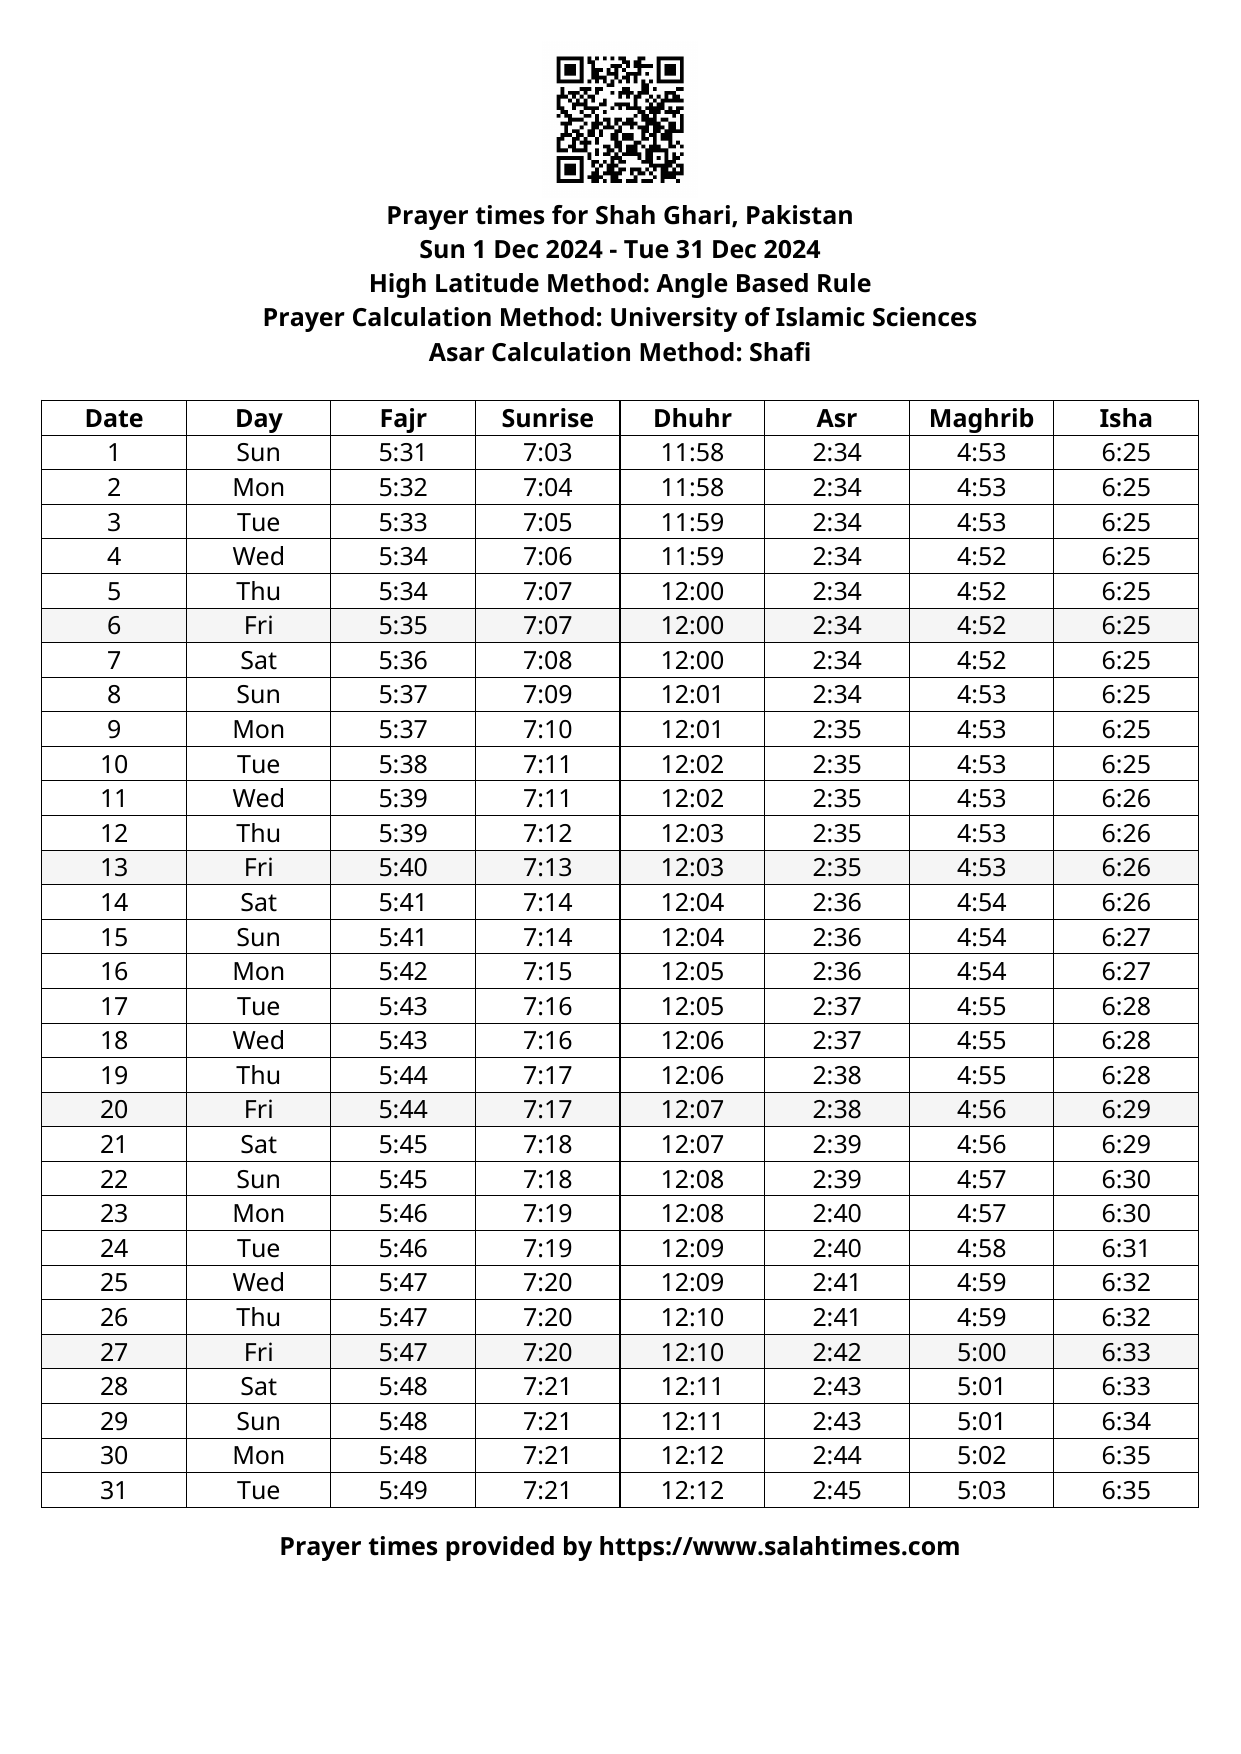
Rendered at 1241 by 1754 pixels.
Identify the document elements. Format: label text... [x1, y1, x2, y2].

table_cell 12:03 [621, 816, 764, 849]
table_cell Tue [187, 1473, 330, 1507]
table_cell 6:28 [1054, 1058, 1198, 1092]
table_cell 5:38 [331, 747, 475, 780]
table_cell 19 [42, 1058, 186, 1092]
table_cell 6:35 [1054, 1473, 1198, 1507]
table_cell 12:02 [621, 747, 764, 780]
table_cell 4:52 [910, 609, 1053, 642]
table_cell 8 [42, 678, 186, 711]
table_cell 12:10 [621, 1300, 764, 1334]
table_cell 6:29 [1054, 1127, 1198, 1161]
table_cell Sun [187, 678, 330, 711]
table_cell 5:48 [331, 1439, 475, 1472]
table_cell 12:00 [621, 643, 764, 677]
table_cell Mon [187, 1439, 330, 1472]
table_cell 5:37 [331, 712, 475, 746]
table_cell 7:21 [476, 1439, 619, 1472]
table_cell 4:54 [910, 954, 1053, 988]
table_cell 15 [42, 920, 186, 953]
table_cell 11:59 [621, 539, 764, 573]
table_cell 7:21 [476, 1404, 619, 1437]
table_cell 7:12 [476, 816, 619, 849]
table_cell 2:37 [765, 989, 909, 1022]
table_cell 2:34 [765, 505, 909, 538]
table_cell 5:46 [331, 1196, 475, 1230]
table_cell 31 [42, 1473, 186, 1507]
table_cell 4:52 [910, 643, 1053, 677]
table_cell 7:20 [476, 1300, 619, 1334]
table_cell 4:54 [910, 920, 1053, 953]
table_cell 4:53 [910, 851, 1053, 884]
table_cell 2:37 [765, 1024, 909, 1057]
table_cell 6:31 [1054, 1231, 1198, 1264]
table_cell 2:34 [765, 470, 909, 504]
table_cell 4:58 [910, 1231, 1053, 1264]
table_cell 18 [42, 1024, 186, 1057]
table_cell 21 [42, 1127, 186, 1161]
table_cell 11:58 [621, 470, 764, 504]
table_cell 5 [42, 574, 186, 607]
table_cell 7:05 [476, 505, 619, 538]
table_cell 7:19 [476, 1231, 619, 1264]
table_cell 11:59 [621, 505, 764, 538]
table_cell 6:25 [1054, 712, 1198, 746]
table_cell 6:25 [1054, 436, 1198, 469]
text High Latitude Method: Angle Based Rule [42, 266, 1198, 300]
table_cell 5:43 [331, 1024, 475, 1057]
table_cell 7:20 [476, 1266, 619, 1299]
table_cell 7:03 [476, 436, 619, 469]
table_cell 5:39 [331, 781, 475, 815]
table_cell 7:14 [476, 920, 619, 953]
table_cell 12:00 [621, 574, 764, 607]
table_cell 7 [42, 643, 186, 677]
table_cell Tue [187, 989, 330, 1022]
table_cell 7:13 [476, 851, 619, 884]
table_cell 5:47 [331, 1300, 475, 1334]
table_cell 5:48 [331, 1369, 475, 1403]
table_cell 12:04 [621, 885, 764, 919]
table_cell 6:27 [1054, 954, 1198, 988]
table_cell 2:41 [765, 1266, 909, 1299]
table_cell 6:32 [1054, 1266, 1198, 1299]
table_cell 12:07 [621, 1127, 764, 1161]
table_cell Fri [187, 851, 330, 884]
table_cell 26 [42, 1300, 186, 1334]
table_cell 2:35 [765, 712, 909, 746]
table_cell 2:34 [765, 643, 909, 677]
table_cell Mon [187, 712, 330, 746]
table_cell 6:25 [1054, 505, 1198, 538]
table_header Maghrib [910, 401, 1053, 434]
table_cell 4:57 [910, 1162, 1053, 1195]
table_cell 6:30 [1054, 1196, 1198, 1230]
table_cell 12:11 [621, 1369, 764, 1403]
table_cell 12:07 [621, 1093, 764, 1126]
table_cell 2 [42, 470, 186, 504]
table_cell 5:44 [331, 1058, 475, 1092]
table_cell 27 [42, 1335, 186, 1368]
table_cell 5:43 [331, 989, 475, 1022]
table_cell 2:38 [765, 1058, 909, 1092]
table_cell Wed [187, 539, 330, 573]
table_cell 2:44 [765, 1439, 909, 1472]
table_cell 2:34 [765, 539, 909, 573]
table_cell 23 [42, 1196, 186, 1230]
table_cell Fri [187, 1335, 330, 1368]
table_header Asr [765, 401, 909, 434]
table_cell 17 [42, 989, 186, 1022]
table_cell 2:40 [765, 1231, 909, 1264]
table_cell 12:03 [621, 851, 764, 884]
picture [542, 41, 699, 198]
table_cell 7:20 [476, 1335, 619, 1368]
table_cell 2:43 [765, 1404, 909, 1437]
table_cell 7:18 [476, 1127, 619, 1161]
table_header Sunrise [476, 401, 619, 434]
table_cell 6:27 [1054, 920, 1198, 953]
table_cell 2:42 [765, 1335, 909, 1368]
table_cell 22 [42, 1162, 186, 1195]
table_cell 5:03 [910, 1473, 1053, 1507]
table_cell 2:40 [765, 1196, 909, 1230]
table_cell 2:39 [765, 1162, 909, 1195]
table_cell 4:54 [910, 885, 1053, 919]
table_cell 6:29 [1054, 1093, 1198, 1126]
table_cell 2:35 [765, 816, 909, 849]
table_cell 12:01 [621, 678, 764, 711]
table_cell 7:15 [476, 954, 619, 988]
table_cell 12:08 [621, 1196, 764, 1230]
table_cell 20 [42, 1093, 186, 1126]
table_cell 12 [42, 816, 186, 849]
table_cell 12:02 [621, 781, 764, 815]
table_cell 12:06 [621, 1058, 764, 1092]
table_cell 7:08 [476, 643, 619, 677]
table_cell 6:32 [1054, 1300, 1198, 1334]
table_cell 4:53 [910, 781, 1053, 815]
table_cell 2:36 [765, 954, 909, 988]
table_cell 2:35 [765, 851, 909, 884]
table_cell 14 [42, 885, 186, 919]
table_cell 6:25 [1054, 470, 1198, 504]
table_cell 6:33 [1054, 1335, 1198, 1368]
table_cell 5:49 [331, 1473, 475, 1507]
table_cell 24 [42, 1231, 186, 1264]
table_cell 6:26 [1054, 816, 1198, 849]
table_cell 5:46 [331, 1231, 475, 1264]
table_cell 1 [42, 436, 186, 469]
text Prayer Calculation Method: University of Islamic Sciences [42, 300, 1198, 334]
table_cell Tue [187, 747, 330, 780]
table_cell Wed [187, 1024, 330, 1057]
table_cell 25 [42, 1266, 186, 1299]
table_cell 7:18 [476, 1162, 619, 1195]
table_cell 6:35 [1054, 1439, 1198, 1472]
table_cell 7:17 [476, 1058, 619, 1092]
table_cell 7:11 [476, 747, 619, 780]
table_cell 5:35 [331, 609, 475, 642]
table_cell 2:34 [765, 574, 909, 607]
table_cell Mon [187, 954, 330, 988]
table_cell 7:14 [476, 885, 619, 919]
table_cell 6:25 [1054, 609, 1198, 642]
table_cell 12:09 [621, 1231, 764, 1264]
text Sun 1 Dec 2024 - Tue 31 Dec 2024 [42, 232, 1198, 266]
table_cell 5:02 [910, 1439, 1053, 1472]
table_cell 30 [42, 1439, 186, 1472]
table_cell Thu [187, 1058, 330, 1092]
table_cell 7:10 [476, 712, 619, 746]
table_cell 5:01 [910, 1404, 1053, 1437]
table_header Dhuhr [621, 401, 764, 434]
table_cell 2:35 [765, 781, 909, 815]
table_cell 7:07 [476, 609, 619, 642]
table_cell 4:55 [910, 989, 1053, 1022]
table_cell 10 [42, 747, 186, 780]
table_cell Sat [187, 643, 330, 677]
table_cell 6:28 [1054, 989, 1198, 1022]
table_cell 4:56 [910, 1093, 1053, 1126]
table_cell 5:42 [331, 954, 475, 988]
table_cell 4:56 [910, 1127, 1053, 1161]
table_cell 5:48 [331, 1404, 475, 1437]
table_cell 5:36 [331, 643, 475, 677]
table_header Day [187, 401, 330, 434]
table_cell 4:53 [910, 436, 1053, 469]
table_cell 12:11 [621, 1404, 764, 1437]
table_cell 2:38 [765, 1093, 909, 1126]
table_cell 7:16 [476, 1024, 619, 1057]
table_cell 4:53 [910, 505, 1053, 538]
table_cell 4:53 [910, 816, 1053, 849]
table_cell 4:52 [910, 574, 1053, 607]
table_header Date [42, 401, 186, 434]
table_cell 7:09 [476, 678, 619, 711]
table_cell 12:12 [621, 1439, 764, 1472]
table_cell 7:19 [476, 1196, 619, 1230]
table_cell 6:26 [1054, 885, 1198, 919]
table_cell Sat [187, 885, 330, 919]
table_cell 6:25 [1054, 574, 1198, 607]
table_cell 4 [42, 539, 186, 573]
table_header Isha [1054, 401, 1198, 434]
table_cell 5:01 [910, 1369, 1053, 1403]
table_cell Fri [187, 1093, 330, 1126]
table_cell Tue [187, 1231, 330, 1264]
table_cell 5:00 [910, 1335, 1053, 1368]
table_cell Mon [187, 470, 330, 504]
table_cell 5:47 [331, 1266, 475, 1299]
table_cell 28 [42, 1369, 186, 1403]
table_cell 6 [42, 609, 186, 642]
table_cell 6:33 [1054, 1369, 1198, 1403]
text Asar Calculation Method: Shafi [42, 334, 1198, 368]
table_cell 5:41 [331, 885, 475, 919]
table_cell 7:06 [476, 539, 619, 573]
table_cell 12:01 [621, 712, 764, 746]
table_cell 6:25 [1054, 678, 1198, 711]
table_cell 12:04 [621, 920, 764, 953]
table_cell Wed [187, 781, 330, 815]
table_cell 5:45 [331, 1162, 475, 1195]
table_cell 12:10 [621, 1335, 764, 1368]
table_cell 6:30 [1054, 1162, 1198, 1195]
table_cell Thu [187, 574, 330, 607]
table_cell 11:58 [621, 436, 764, 469]
table_cell 4:59 [910, 1266, 1053, 1299]
table_cell 5:44 [331, 1093, 475, 1126]
table_cell Sun [187, 1162, 330, 1195]
table_cell 12:12 [621, 1473, 764, 1507]
table_cell 4:55 [910, 1024, 1053, 1057]
table_cell 7:21 [476, 1473, 619, 1507]
table_cell 4:55 [910, 1058, 1053, 1092]
table_cell 13 [42, 851, 186, 884]
table_cell 4:53 [910, 678, 1053, 711]
table_cell 5:41 [331, 920, 475, 953]
table_cell 5:45 [331, 1127, 475, 1161]
table_cell Sun [187, 436, 330, 469]
table_cell 5:34 [331, 539, 475, 573]
table_cell 4:52 [910, 539, 1053, 573]
table_cell 2:34 [765, 609, 909, 642]
table_cell 7:16 [476, 989, 619, 1022]
table_cell 5:33 [331, 505, 475, 538]
table_cell 2:41 [765, 1300, 909, 1334]
table_cell 12:05 [621, 954, 764, 988]
table_cell 5:40 [331, 851, 475, 884]
table_cell 3 [42, 505, 186, 538]
table_cell 29 [42, 1404, 186, 1437]
text Prayer times for Shah Ghari, Pakistan [42, 198, 1198, 232]
table_cell 12:00 [621, 609, 764, 642]
table_cell 7:17 [476, 1093, 619, 1126]
table_cell 11 [42, 781, 186, 815]
table_cell 6:25 [1054, 747, 1198, 780]
table_cell 7:11 [476, 781, 619, 815]
table_cell Sun [187, 1404, 330, 1437]
table_cell 6:26 [1054, 851, 1198, 884]
table_cell Wed [187, 1266, 330, 1299]
table_cell 6:25 [1054, 643, 1198, 677]
table_cell Fri [187, 609, 330, 642]
table_cell Sat [187, 1127, 330, 1161]
table_cell 6:26 [1054, 781, 1198, 815]
table_cell Thu [187, 816, 330, 849]
table_cell Sun [187, 920, 330, 953]
table_cell 12:08 [621, 1162, 764, 1195]
table_cell Thu [187, 1300, 330, 1334]
table_cell 2:45 [765, 1473, 909, 1507]
table_cell 6:28 [1054, 1024, 1198, 1057]
table_cell 4:53 [910, 712, 1053, 746]
table_cell 12:09 [621, 1266, 764, 1299]
table_cell 2:36 [765, 885, 909, 919]
table_cell 2:34 [765, 678, 909, 711]
table_cell 12:06 [621, 1024, 764, 1057]
table_cell 9 [42, 712, 186, 746]
table_cell 6:34 [1054, 1404, 1198, 1437]
table_cell 2:39 [765, 1127, 909, 1161]
table_cell Mon [187, 1196, 330, 1230]
table_cell 5:34 [331, 574, 475, 607]
table_cell 5:37 [331, 678, 475, 711]
table_cell 4:57 [910, 1196, 1053, 1230]
table_cell 7:21 [476, 1369, 619, 1403]
table_cell 2:35 [765, 747, 909, 780]
text Prayer times provided by https://www.salahtimes.com [42, 1528, 1198, 1563]
table_header Fajr [331, 401, 475, 434]
table_cell 5:39 [331, 816, 475, 849]
table_cell 7:07 [476, 574, 619, 607]
table_cell 12:05 [621, 989, 764, 1022]
table_cell 4:53 [910, 747, 1053, 780]
table_cell 2:43 [765, 1369, 909, 1403]
table_cell 2:34 [765, 436, 909, 469]
table_cell 4:59 [910, 1300, 1053, 1334]
table_cell 4:53 [910, 470, 1053, 504]
table_cell 5:47 [331, 1335, 475, 1368]
table_cell 2:36 [765, 920, 909, 953]
table_cell Sat [187, 1369, 330, 1403]
table_cell Tue [187, 505, 330, 538]
table_cell 16 [42, 954, 186, 988]
table_cell 6:25 [1054, 539, 1198, 573]
table_cell 5:32 [331, 470, 475, 504]
table_cell 5:31 [331, 436, 475, 469]
table_cell 7:04 [476, 470, 619, 504]
